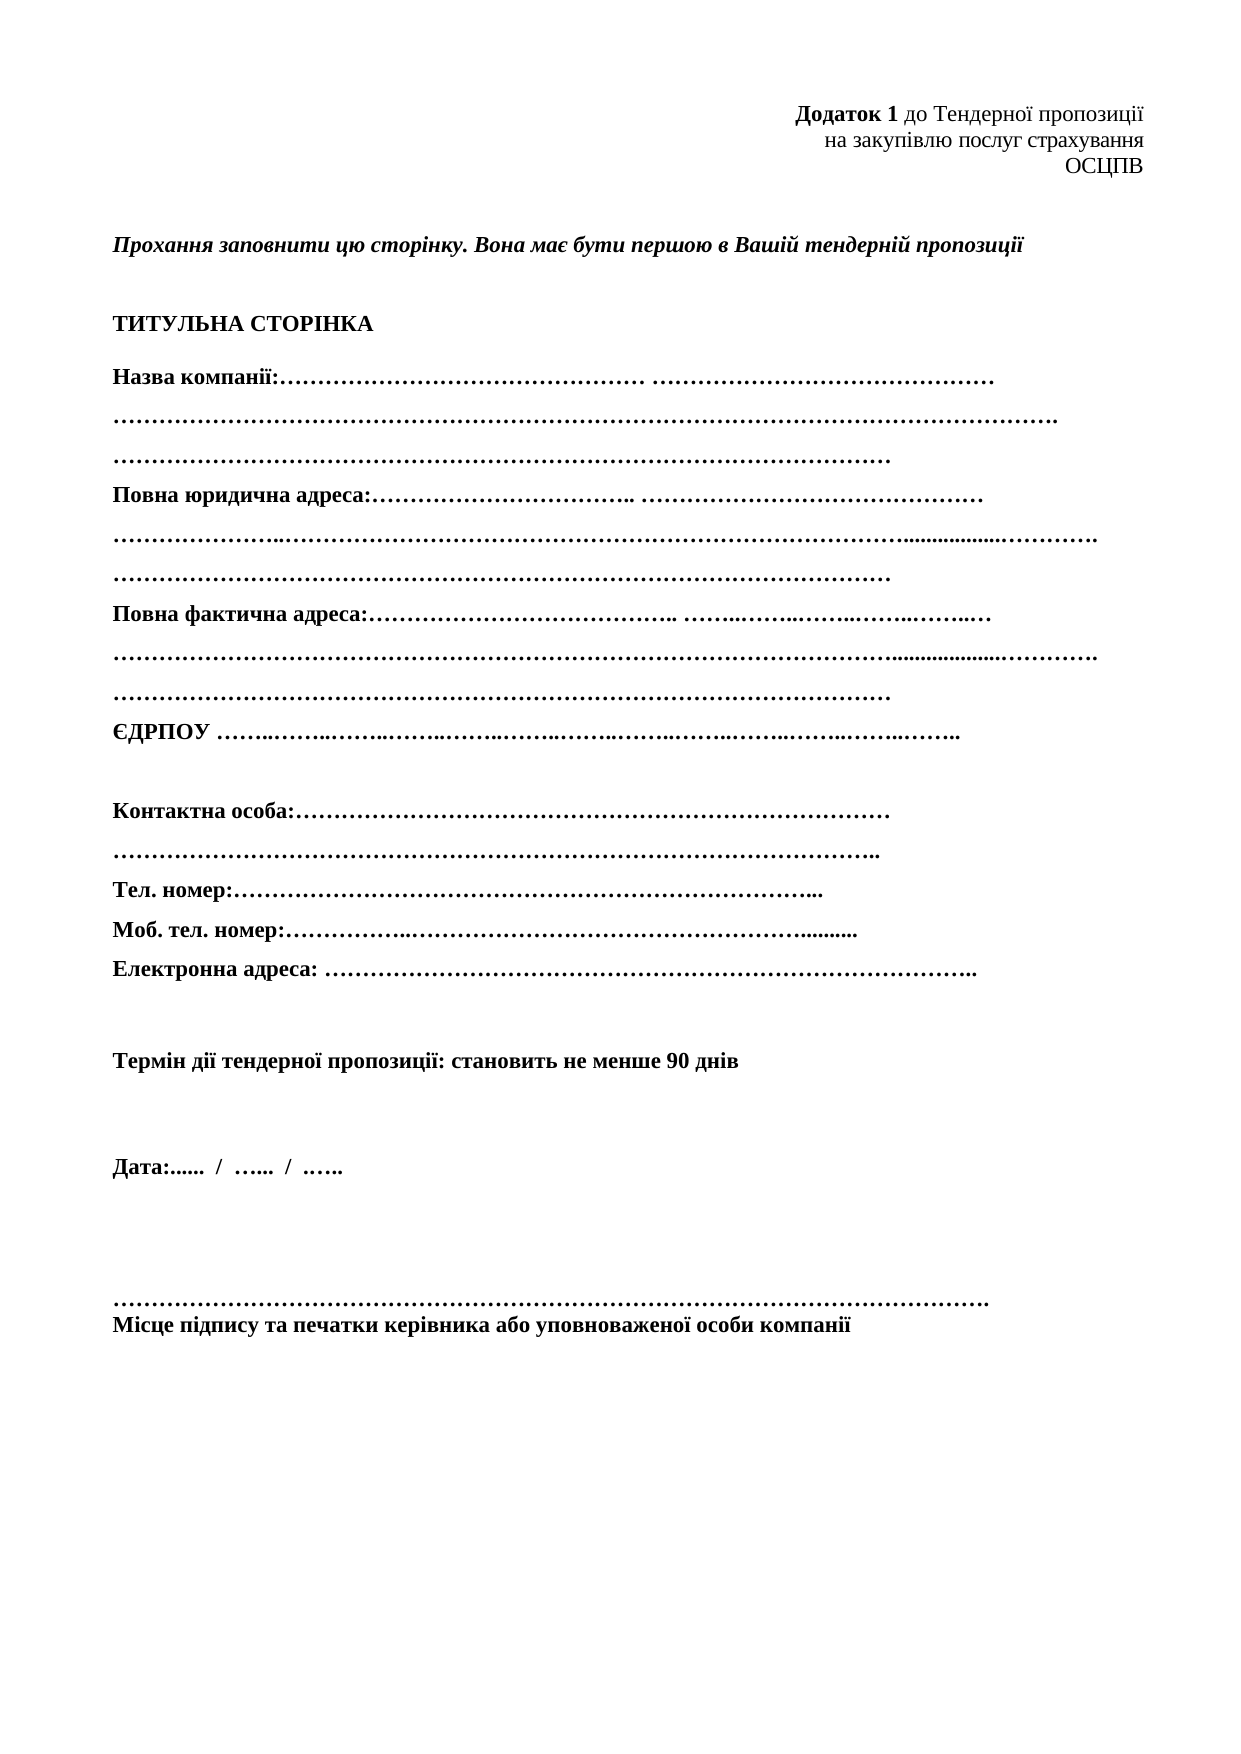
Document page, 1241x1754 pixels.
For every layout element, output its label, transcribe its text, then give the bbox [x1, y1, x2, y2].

text Контактна особа:…………………………………………………………………… [112, 797, 1144, 824]
text Моб. тел. номер:……………..…………………………………………….......... [112, 916, 1144, 942]
text Термін дії тендерної пропозиції: становить не менше 90 днів [112, 1047, 1144, 1074]
text ……………………………………………………………………………………………………. [112, 1285, 1144, 1311]
text ЄДРПОУ ……..……..……..……..……..……..……..……..……..……..……..……..…….. [112, 718, 1144, 745]
text …………………..……………………………………………………………………….................………….………………………………………………………………………………………… [112, 521, 1144, 587]
text Місце підпису та печатки керівника або уповноваженої особи компанії [112, 1311, 1144, 1337]
text Тел. номер:…………………………………………………………………... [112, 876, 1144, 903]
text Прохання заповнити цю сторінку. Вона має бути першою в Вашій тендерній пропозиції [112, 231, 1144, 258]
text ТИТУЛЬНА СТОРІНКА [112, 310, 1144, 337]
text …………………………………………………………………………………………………………….………………………………………………………………………………………… [112, 403, 1144, 468]
text Повна юридична адреса:…………………………….. ……………………………………… [112, 482, 1144, 508]
text Додаток 1 до Тендерної пропозиції [83, 99, 1144, 126]
text …………………………………………………………………………………………...................………….………………………………………………………………………………………… [112, 639, 1144, 705]
text ……………………………………………………………………………………….. [112, 837, 1144, 863]
text на закупівлю послуг страхування ОСЦПВ [702, 126, 1144, 179]
text Дата:...... / …... / .….. [112, 1153, 1144, 1179]
text Назва компанії:………………………………………… ……………………………………… [112, 363, 1144, 389]
text Повна фактична адреса:………………………………….. ……..……..……..……..……..… [112, 600, 1144, 626]
text Електронна адреса: ………………………………………………………………………….. [112, 955, 1144, 982]
